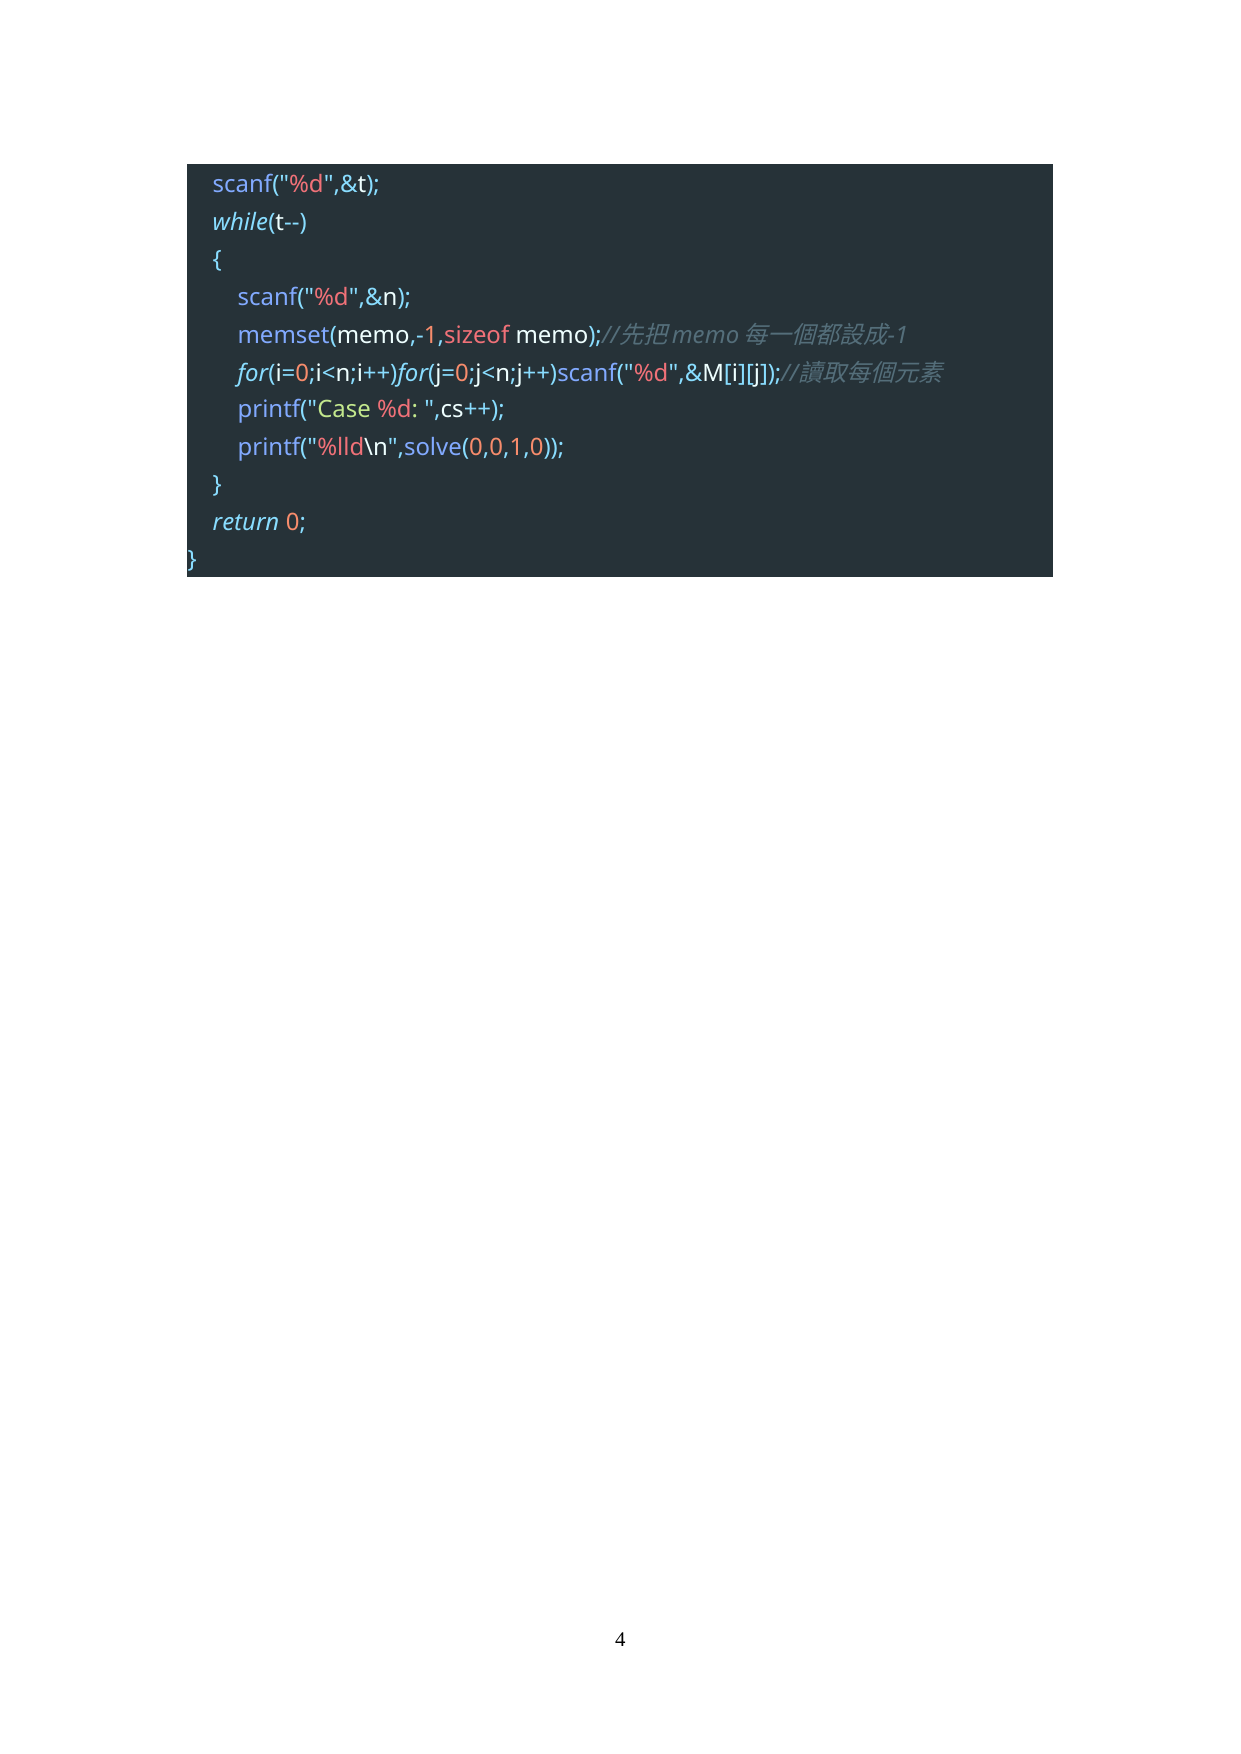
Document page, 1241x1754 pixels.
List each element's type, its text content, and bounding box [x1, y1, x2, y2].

text } [187, 464, 1053, 502]
text printf("%lld\n",solve(0,0,1,0)); [187, 427, 1053, 464]
text scanf("%d",&t); [187, 164, 1053, 202]
text scanf("%d",&n); [187, 277, 1053, 314]
text return 0; [187, 502, 1053, 539]
text for(i=0;i<n;i++)for(j=0;j<n;j++)scanf("%d",&M[i][j]);//讀取每個元素 [187, 352, 1053, 389]
text { [187, 239, 1053, 277]
text } [187, 539, 1053, 577]
text while(t--) [187, 202, 1053, 239]
text printf("Case %d: ",cs++); [187, 389, 1053, 427]
text memset(memo,-1,sizeof memo);//先把memo每一個都設成-1 [187, 314, 1053, 352]
